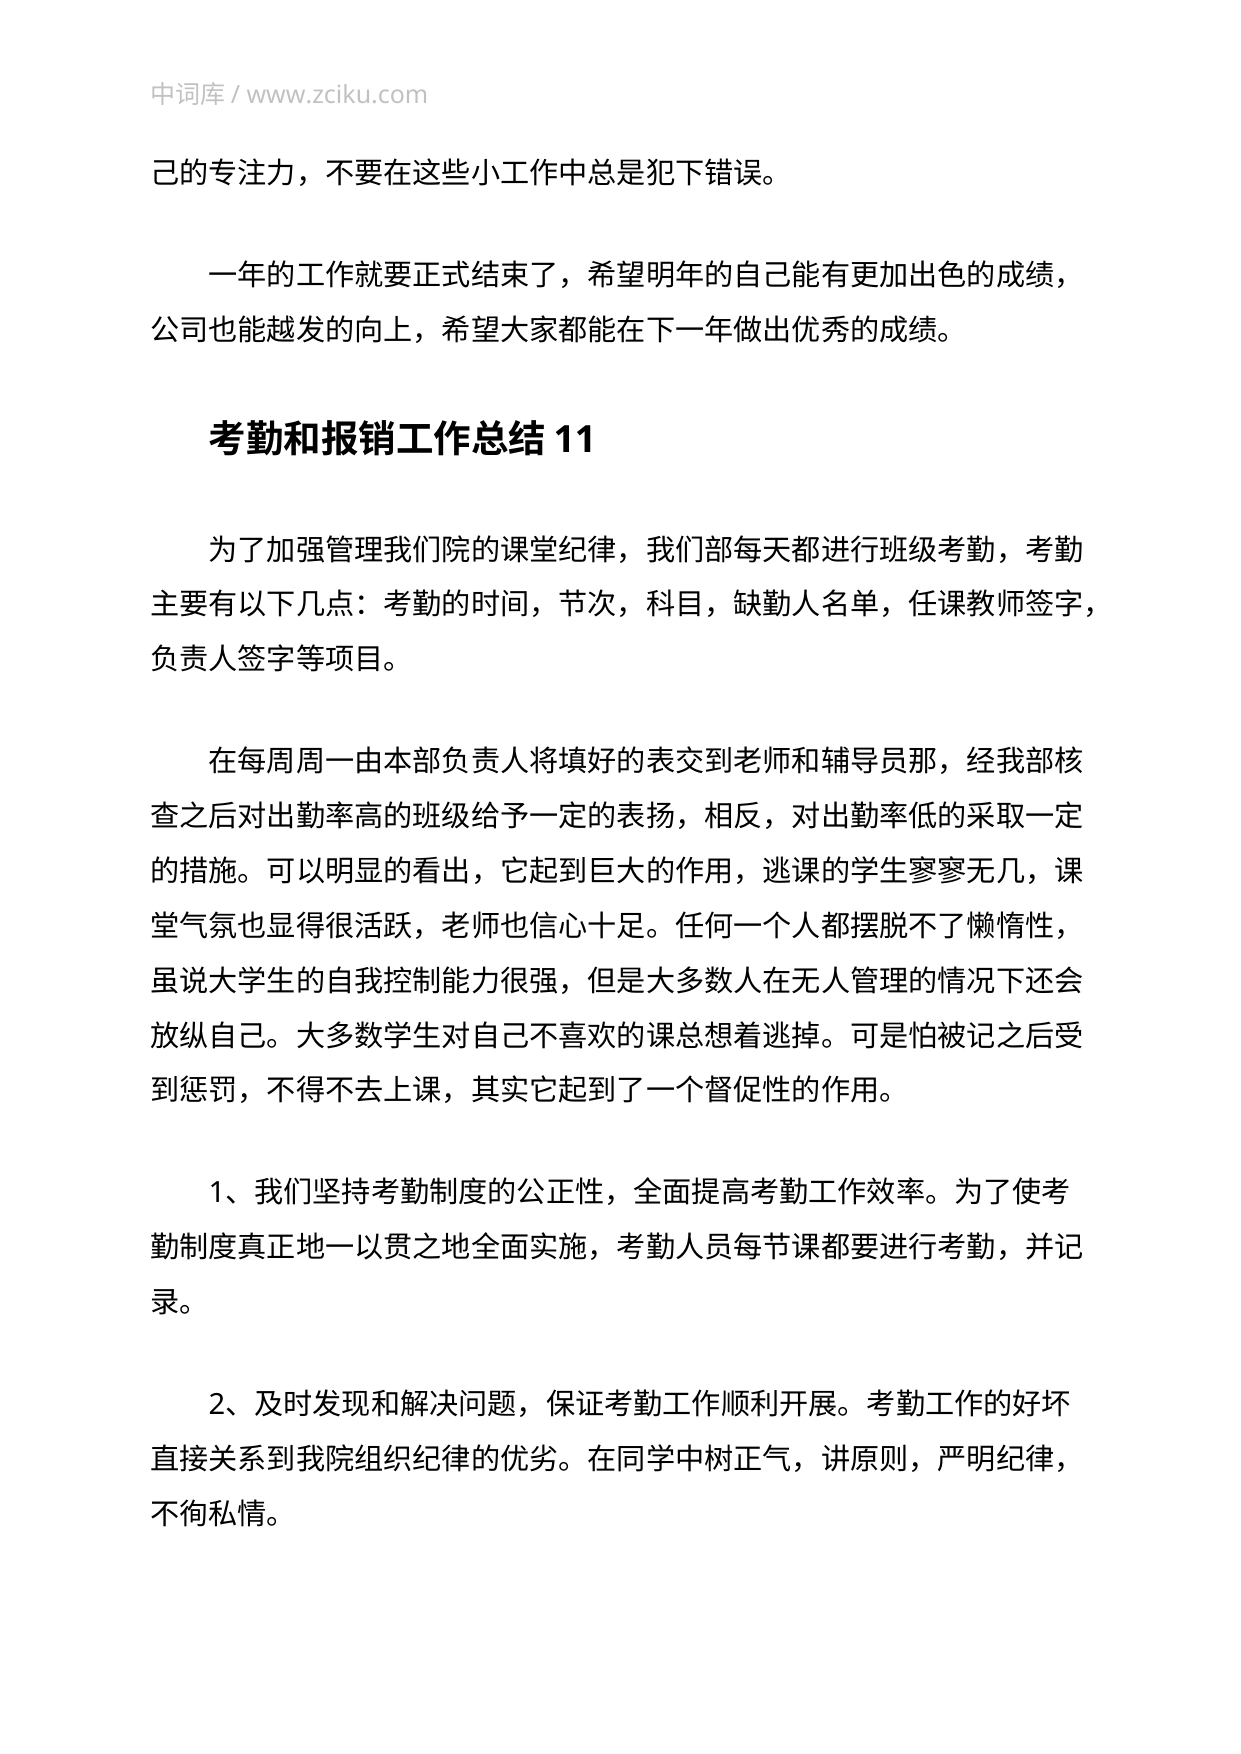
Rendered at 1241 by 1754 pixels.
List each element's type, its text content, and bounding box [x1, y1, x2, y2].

text 2、及时发现和解决问题，保证考勤工作顺利开展。考勤工作的好坏直接关系到我院组织纪律的优劣。在同学中树正气，讲原则，严明纪律，不徇私情。 [150, 1380, 1090, 1533]
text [150, 150, 1090, 192]
text 在每周周一由本部负责人将填好的表交到老师和辅导员那，经我部核查之后对出勤率高的班级给予一定的表扬，相反，对出勤率低的采取一定的措施。可以明显的看出，它起到巨大的作用，逃课的学生寥寥无几，课堂气氛也显得很活跃，老师也信心十足。任何一个人都摆脱不了懒惰性，虽说大学生的自我控制能力很强，但是大多数人在无人管理的情况下还会放纵自己。大多数学生对自己不喜欢的课总想着逃掉。可是怕被记之后受到惩罚，不得不去上课，其实它起到了一个督促性的作用。 [150, 738, 1090, 1109]
text 考勤和报销工作总结11 [150, 408, 1090, 463]
text 1、我们坚持考勤制度的公正性，全面提高考勤工作效率。为了使考勤制度真正地一以贯之地全面实施，考勤人员每节课都要进行考勤，并记录。 [150, 1169, 1090, 1321]
text 为了加强管理我们院的课堂纪律，我们部每天都进行班级考勤，考勤主要有以下几点：考勤的时间，节次，科目，缺勤人名单，任课教师签字，负责人签字等项目。 [150, 526, 1090, 678]
text 一年的工作就要正式结束了，希望明年的自己能有更加出色的成绩，公司也能越发的向上，希望大家都能在下一年做出优秀的成绩。 [150, 252, 1090, 349]
